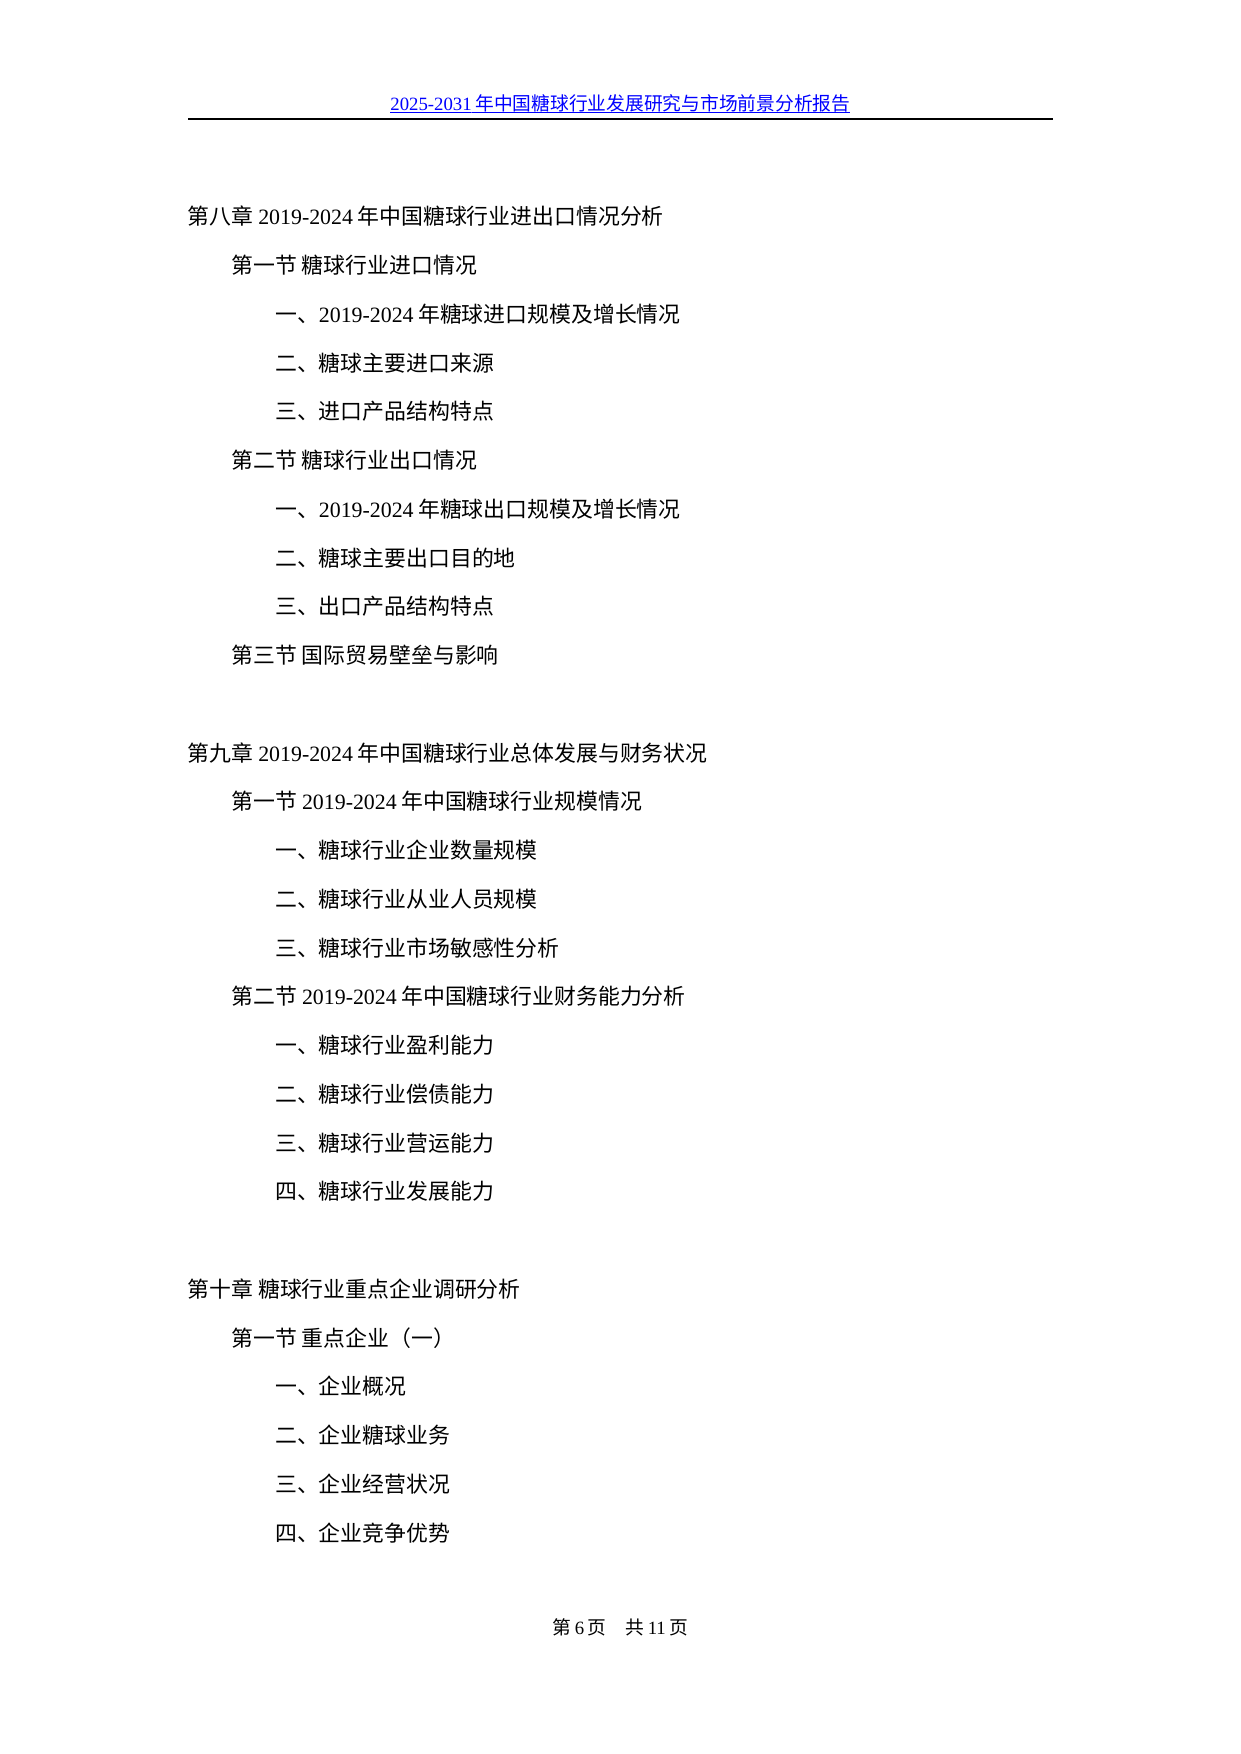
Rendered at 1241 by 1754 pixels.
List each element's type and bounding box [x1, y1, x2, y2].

text [187, 150, 1053, 1548]
